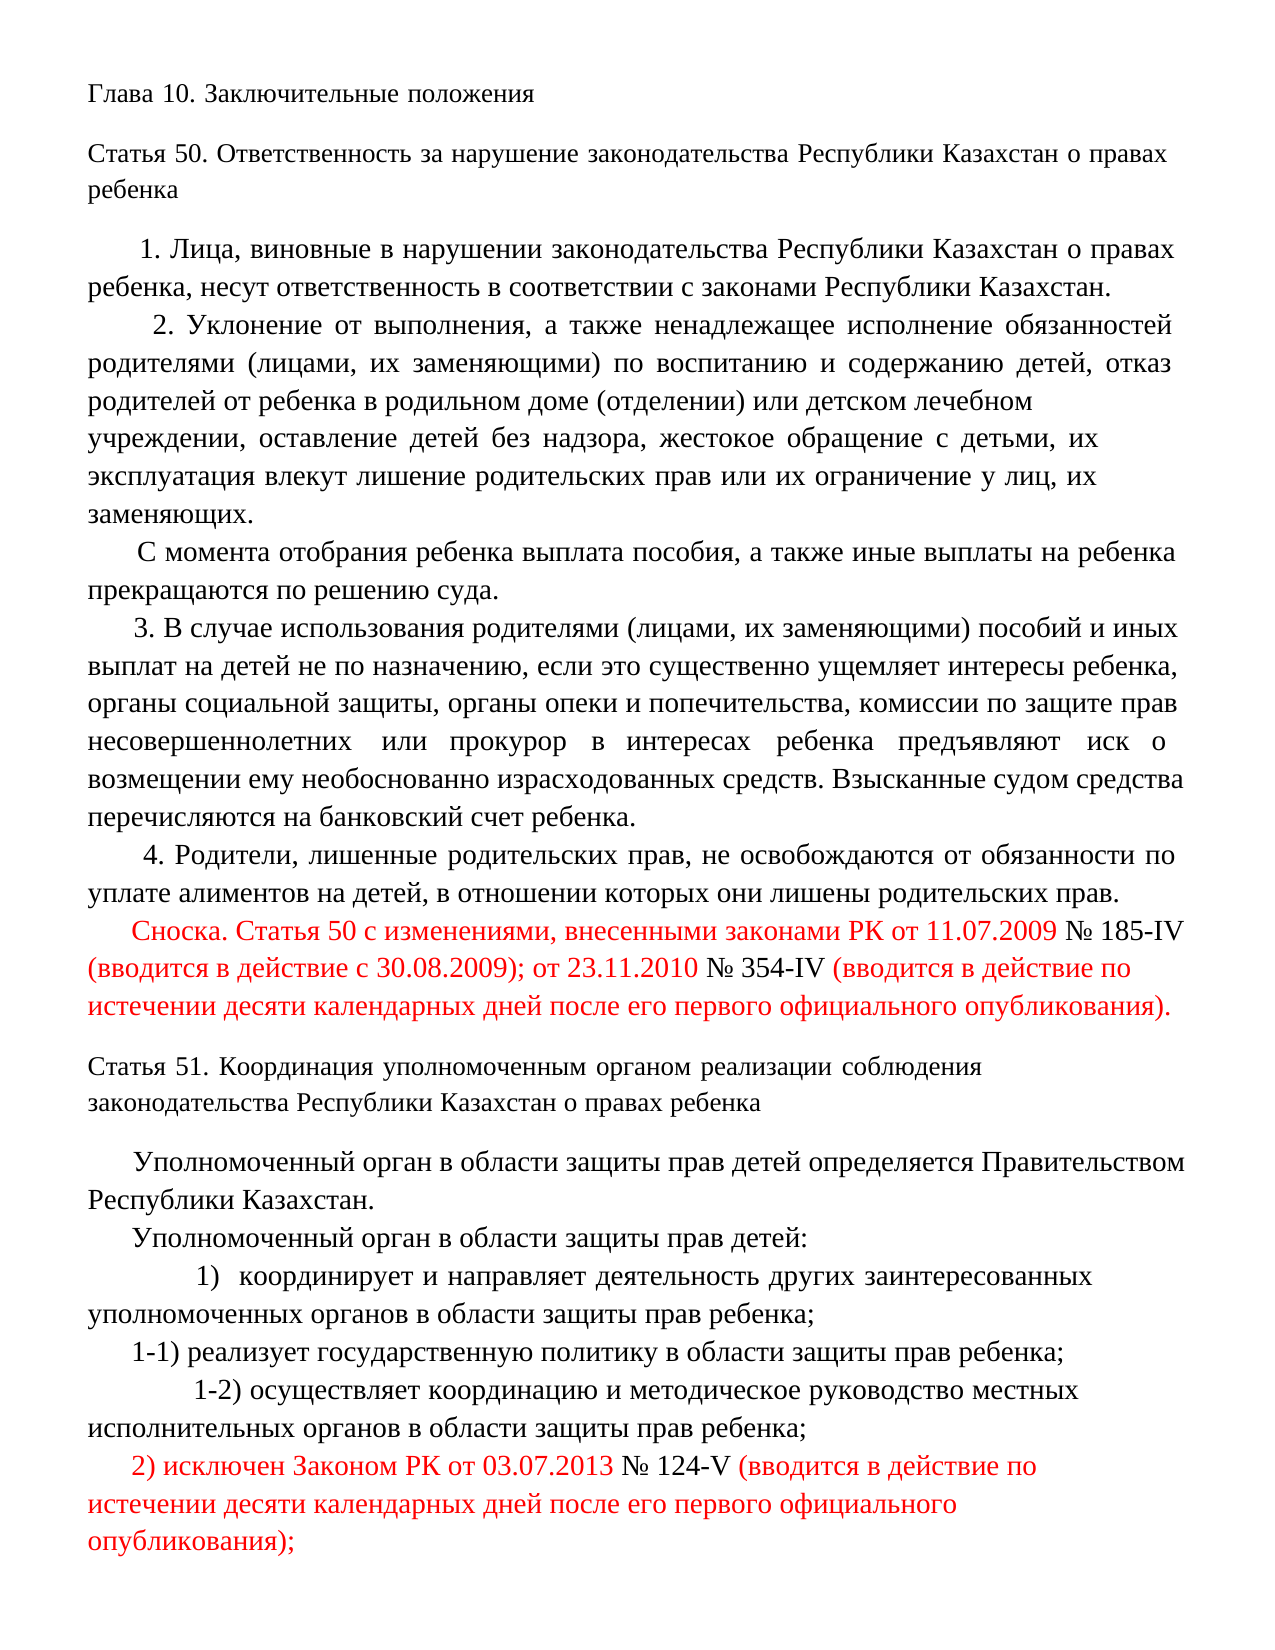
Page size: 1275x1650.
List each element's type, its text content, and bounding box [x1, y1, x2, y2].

list координирует и направляет деятельность других заинтересованных уполномоченных органов в области защиты прав ребенка; [87, 1258, 1169, 1329]
list Лица, виновные в нарушении законодательства Республики Казахстан о правах ребенка, несут ответственность в соответствии с законами Республики Казахстан. [87, 231, 1178, 303]
text 1-1) реализует государственную политику в области защиты прав ребенка; [131, 1334, 1198, 1367]
list В случае использования родителями (лицами, их заменяющими) пособий и иных выплат на детей не по назначению, если это существенно ущемляет интересы ребенка, органы социальной защиты, органы опеки и попечительства, комиссии по защите прав несовершеннолетних или прокурор в интересах ребенка предъявляют иск о возмещении ему необоснованно израсходованных средств. Взысканные судом средства перечисляются на банковский счет ребенка. [87, 610, 1187, 832]
list Родители, лишенные родительских прав, не освобождаются от обязанности по уплате алиментов на детей, в отношении которых они лишены родительских прав. [87, 837, 1177, 908]
text Статья 50. Ответственность за нарушение законодательства Республики Казахстан о правах ребенка [87, 137, 1198, 204]
text Статья 51. Координация уполномоченным органом реализации соблюдения законодательства Республики Казахстан о правах ребенка [87, 1050, 1177, 1117]
list Уклонение от выполнения, а также ненадлежащее исполнение обязанностей родителями (лицами, их заменяющими) по воспитанию и содержанию детей, отказ родителей от ребенка в родильном доме (отделении) или детском лечебном учреждении, оставление детей без надзора, жестокое обращение с детьми, их эксплуатация влекут лишение родительских прав или их ограничение у лиц, их заменяющих. [87, 307, 1176, 529]
text Глава 10. Заключительные положения [87, 77, 1198, 109]
list исключен Законом РК от 03.07.2013 № 124-V (вводится в действие по истечении десяти календарных дней после его первого официального опубликования); [87, 1448, 1172, 1557]
text Уполномоченный орган в области защиты прав детей определяется Правительством Республики Казахстан. [87, 1144, 1188, 1216]
text Сноска. Статья 50 с изменениями, внесенными законами РК от 11.07.2009 № 185-IV (вводится в действие с 30.08.2009); от 23.11.2010 № 354-IV (вводится в действие по истечении десяти календарных дней после его первого официального опубликования). [87, 913, 1198, 1022]
text 1-2) осуществляет координацию и методическое руководство местных исполнительных органов в области защиты прав ребенка; [87, 1372, 1198, 1443]
text Уполномоченный орган в области защиты прав детей: [131, 1220, 1198, 1253]
text С момента отобрания ребенка выплата пособия, а также иные выплаты на ребенка прекращаются по решению суда. [87, 534, 1198, 606]
